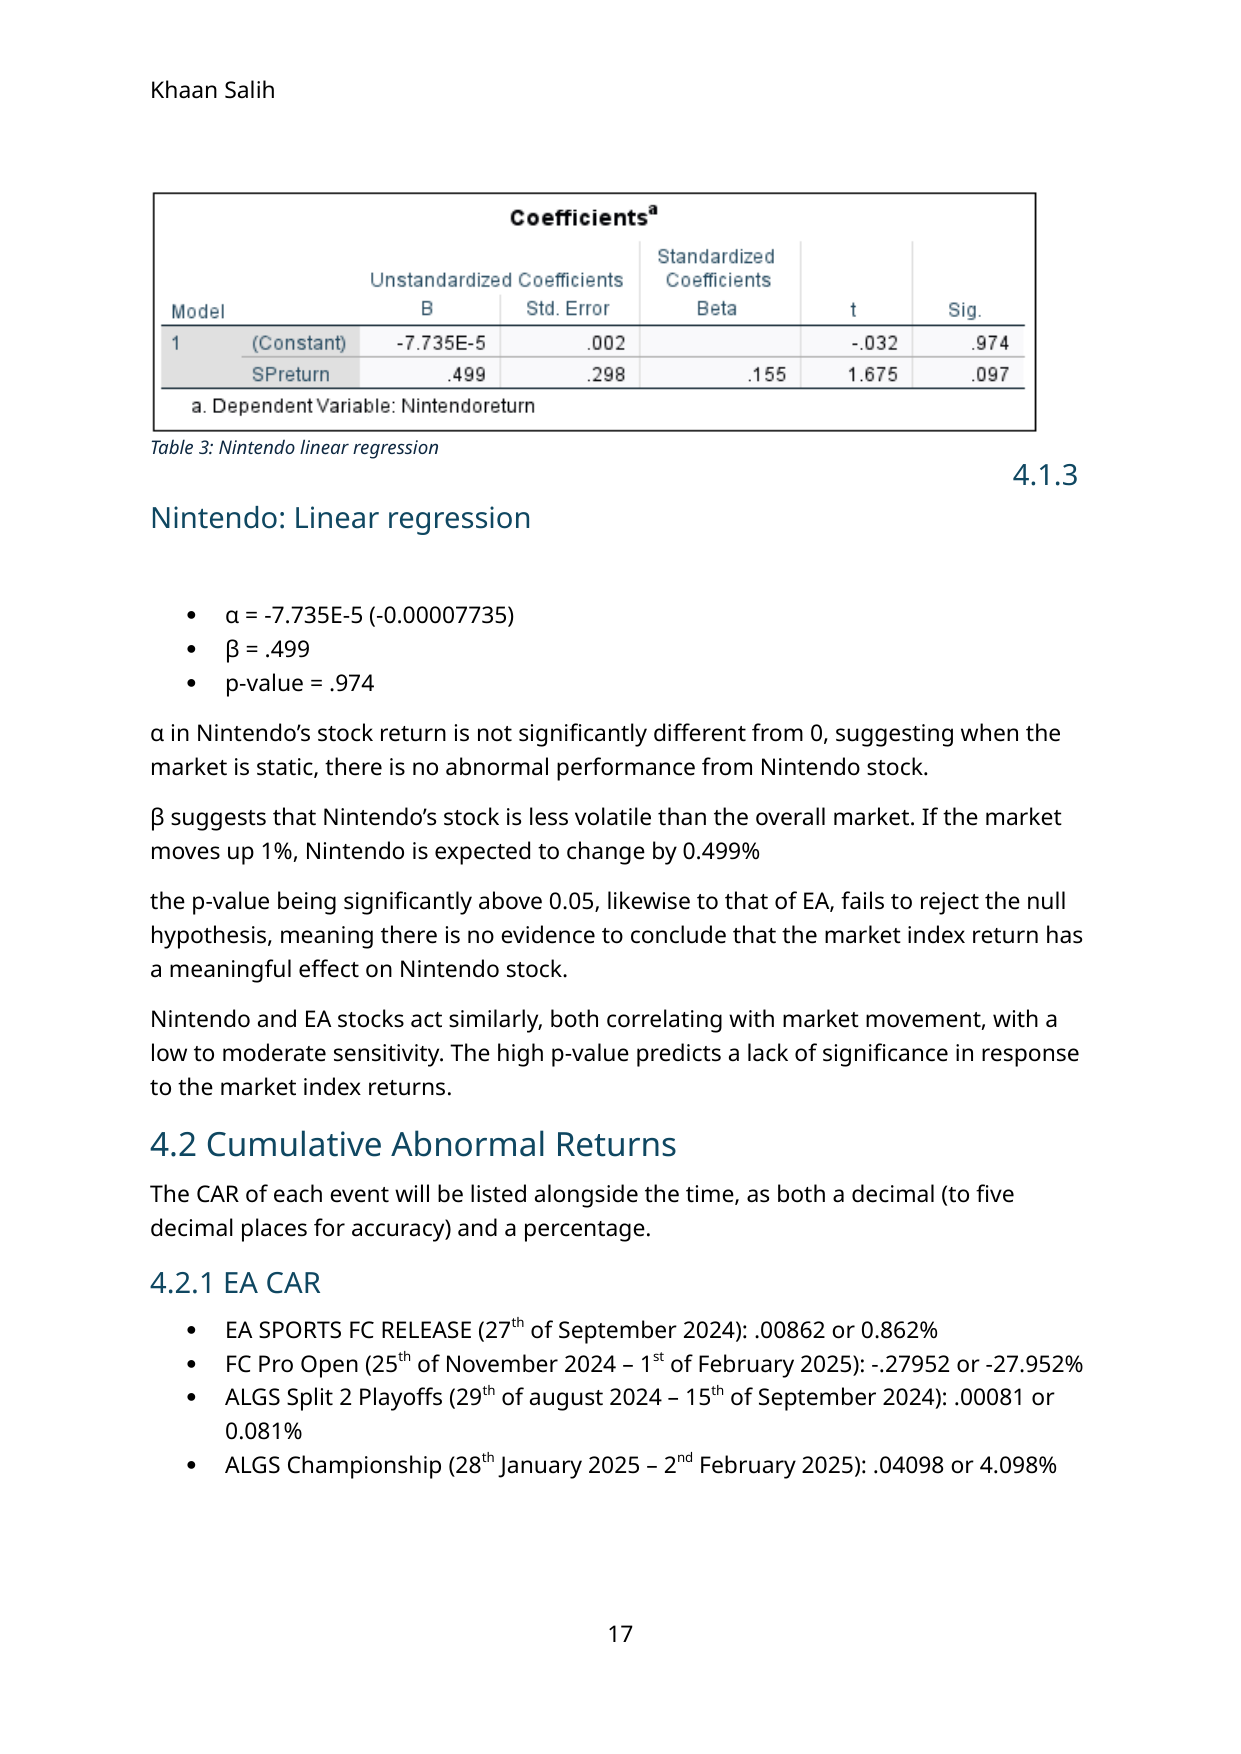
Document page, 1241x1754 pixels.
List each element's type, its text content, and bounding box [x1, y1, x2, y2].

text α in Nintendo’s stock return is not significantly different from 0, suggesting when the market is static, there is no abnormal performance from Nintendo stock. [150, 713, 1090, 778]
list α = -7.735E-5 (-0.00007735) [187, 595, 1090, 626]
list EA SPORTS FC RELEASE (27th of September 2024): .00862 or 0.862% [187, 1310, 1090, 1341]
subtitle 4.2 Cumulative Abnormal Returns [150, 1117, 1090, 1163]
text Nintendo and EA stocks act similarly, both correlating with market movement, with a low to moderate sensitivity. The high p-value predicts a lack of significance in response to the market index returns. [150, 999, 1090, 1098]
list ALGS Championship (28th January 2025 – 2nd February 2025): .04098 or 4.098% [187, 1445, 1090, 1476]
list FC Pro Open (25th of November 2024 – 1st of February 2025): -.27952 or -27.952% [187, 1343, 1090, 1375]
list β = .499 [187, 629, 1090, 660]
text the p-value being significantly above 0.05, likewise to that of EA, fails to reject the null hypothesis, meaning there is no evidence to conclude that the market index return has a meaningful effect on Nintendo stock. [150, 881, 1090, 980]
list p-value = .974 [187, 663, 1090, 694]
text β suggests that Nintendo’s stock is less volatile than the overall market. If the market moves up 1%, Nintendo is expected to change by 0.499% [150, 797, 1090, 862]
subtitle 4.2.1 EA CAR [150, 1259, 1090, 1298]
text The CAR of each event will be listed alongside the time, as both a decimal (to five decimal places for accuracy) and a percentage. [150, 1174, 1090, 1239]
list ALGS Split 2 Playoffs (29th of august 2024 – 15th of September 2024): .00081 or 0.081% [187, 1377, 1090, 1442]
picture [150, 189, 1038, 432]
